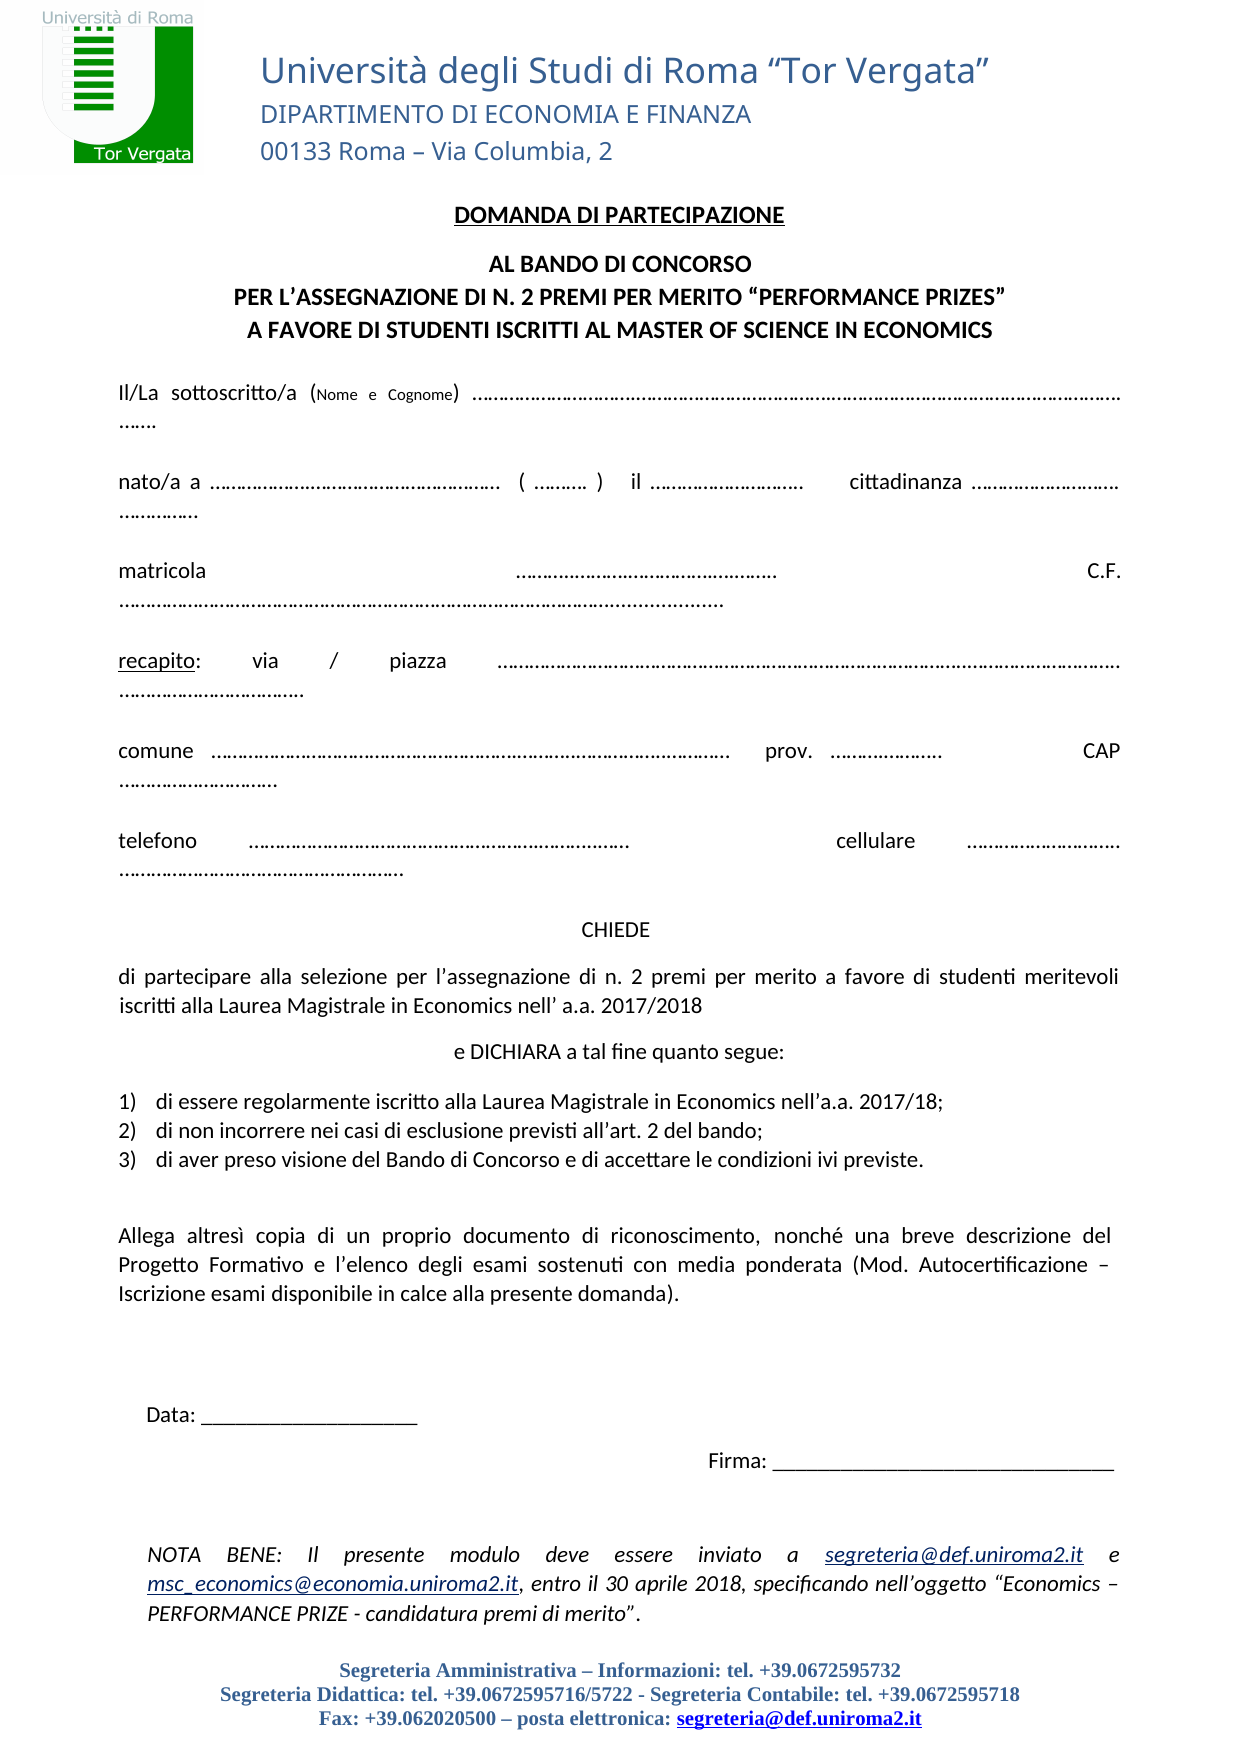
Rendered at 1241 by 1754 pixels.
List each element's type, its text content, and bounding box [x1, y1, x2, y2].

text nato/a a ……………….……………………………… ( ………. ) il ……………………….. cittadinanza ……………………….…………… [118, 467, 1122, 524]
text Firma: ______________________________ [146, 1447, 1122, 1475]
text AL BANDO DI CONCORSO [118, 248, 1122, 279]
text DOMANDA DI PARTECIPAZIONE [118, 199, 1121, 229]
text NOTA BENE: Il presente modulo deve essere inviato a segreteria@def.uniroma2.it e msc_economics@economia.uniroma2.it, entro il 30 aprile 2018, specificando nell’oggetto “Economics – PERFORMANCE PRIZE - candidatura premi di merito”. [147, 1540, 1122, 1627]
text Il/La sottoscritto/a (Nome e Cognome) ………………………….……………………………….……………………………………………….……. [118, 378, 1122, 434]
text Allega altresì copia di un proprio documento di riconoscimento, nonché una breve descrizione del Progetto Formativo e l’elenco degli esami sostenuti con media ponderata (Mod. Autocertificazione – Iscrizione esami disponibile in calce alla presente domanda). [118, 1221, 1112, 1307]
text di partecipare alla selezione per l’assegnazione di n. 2 premi per merito a favore di studenti meritevoli iscritti alla Laurea Magistrale in Economics nell’ a.a. 2017/2018 [118, 962, 1122, 1019]
text comune ………………………………………………….………..……………..………… prov. ……….……….. CAP ………………………… [118, 736, 1122, 793]
list di non incorrere nei casi di esclusione previsti all’art. 2 del bando; [118, 1116, 1122, 1144]
text matricola ………..……….…………….….…….. C.F. ………………………………………………………………………………….................... [118, 557, 1122, 613]
text telefono ……………………………………………….………..…… cellulare ………………………..……………………………………………… [118, 826, 1122, 883]
text A FAVORE DI STUDENTI ISCRITTI AL MASTER OF SCIENCE IN ECONOMICS [118, 314, 1122, 345]
list di essere regolarmente iscritto alla Laurea Magistrale in Economics nell’a.a. 2017/18; [118, 1087, 1122, 1115]
text recapito: via / piazza ……………………………………………………………………………..………………………..…………………………….. [118, 646, 1122, 703]
list di aver preso visione del Bando di Concorso e di accettare le condizioni ivi previste. [118, 1145, 1122, 1173]
text e DICHIARA a tal fine quanto segue: [118, 1037, 1121, 1065]
picture [0, 0, 204, 175]
text PER L’ASSEGNAZIONE DI N. 2 PREMI PER MERITO “PERFORMANCE PRIZES” [118, 281, 1122, 312]
text CHIEDE [118, 915, 1122, 943]
text Data: ___________________ [146, 1400, 1122, 1428]
